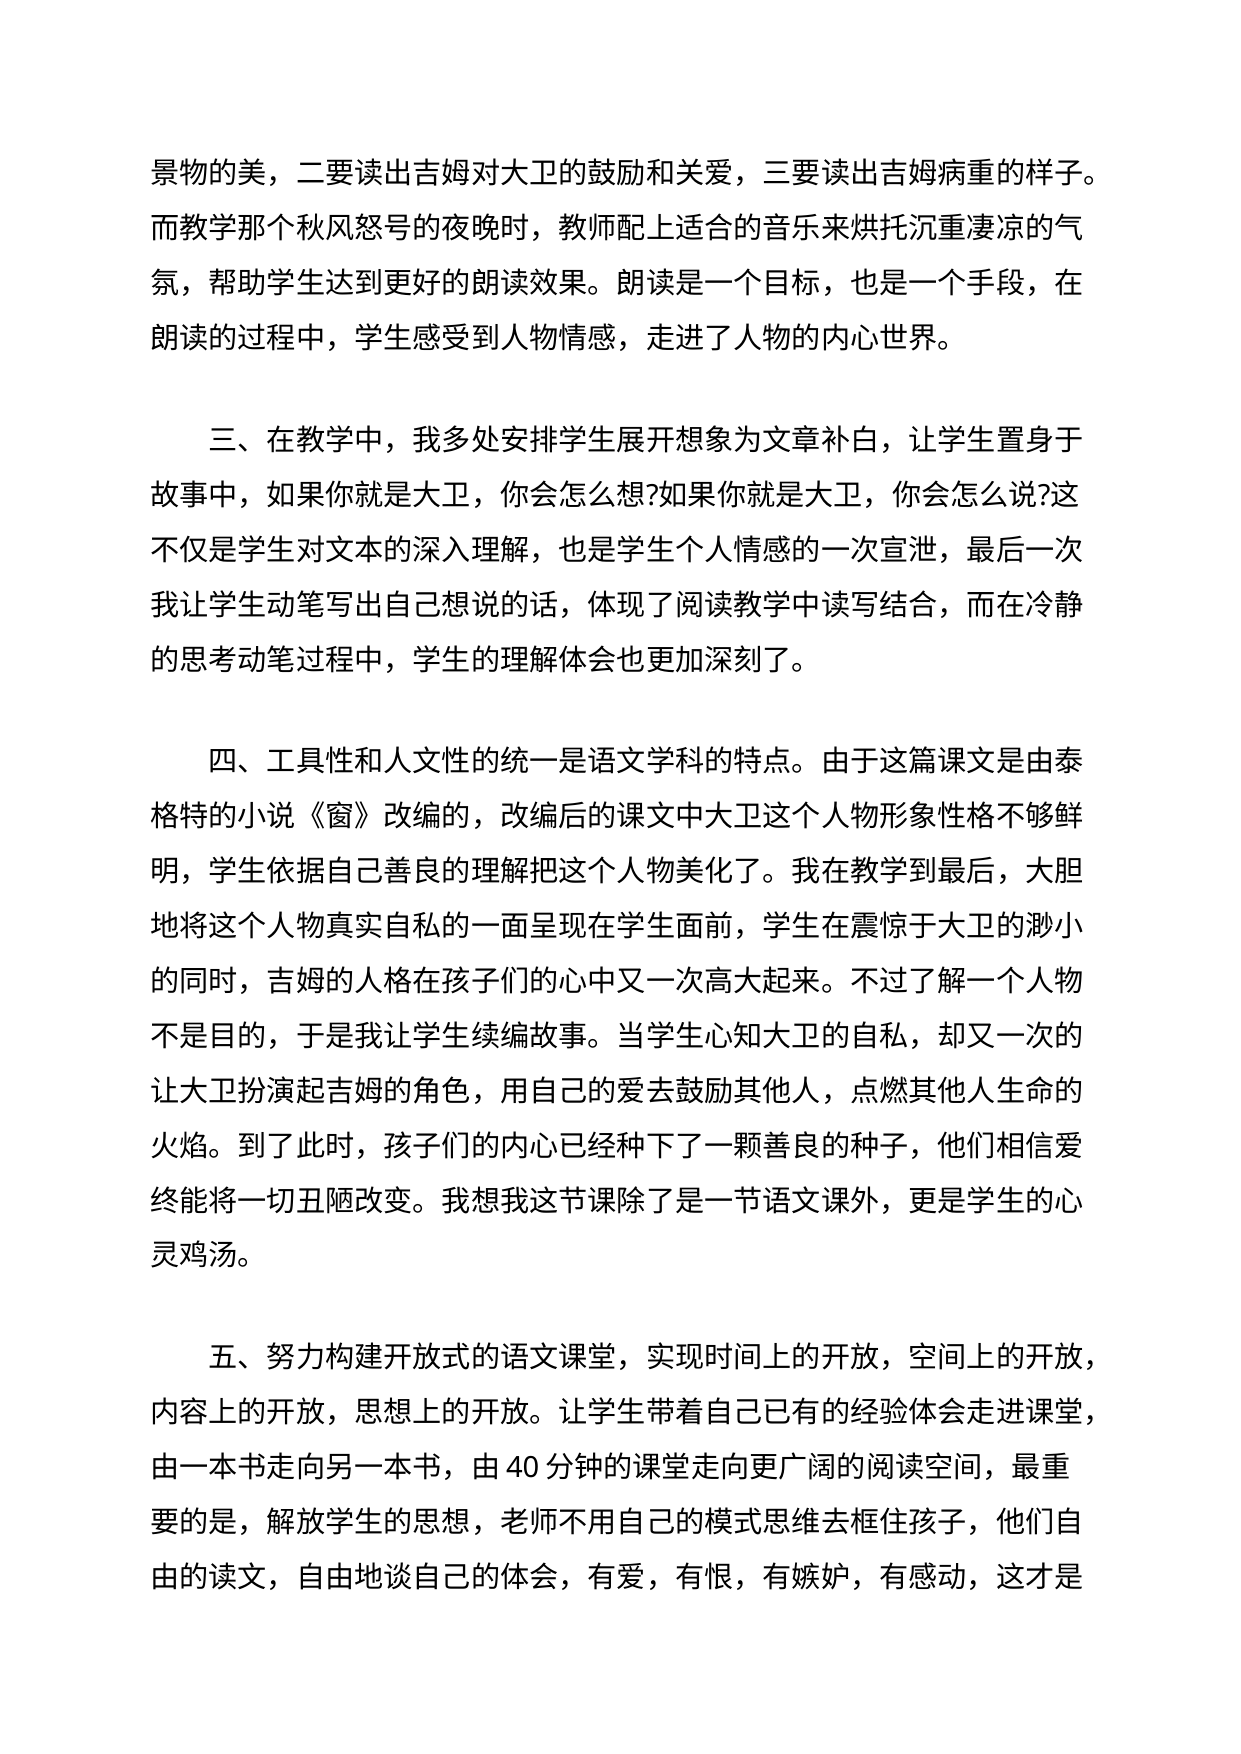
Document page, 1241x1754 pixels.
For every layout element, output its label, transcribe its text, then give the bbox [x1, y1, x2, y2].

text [150, 150, 1090, 357]
text 三、在教学中，我多处安排学生展开想象为文章补白，让学生置身于故事中，如果你就是大卫，你会怎么想?如果你就是大卫，你会怎么说?这不仅是学生对文本的深入理解，也是学生个人情感的一次宣泄，最后一次我让学生动笔写出自己想说的话，体现了阅读教学中读写结合，而在冷静的思考动笔过程中，学生的理解体会也更加深刻了。 [150, 416, 1090, 678]
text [150, 1334, 1090, 1596]
text 四、工具性和人文性的统一是语文学科的特点。由于这篇课文是由泰格特的小说《窗》改编的，改编后的课文中大卫这个人物形象性格不够鲜明，学生依据自己善良的理解把这个人物美化了。我在教学到最后，大胆地将这个人物真实自私的一面呈现在学生面前，学生在震惊于大卫的渺小的同时，吉姆的人格在孩子们的心中又一次高大起来。不过了解一个人物不是目的，于是我让学生续编故事。当学生心知大卫的自私，却又一次的让大卫扮演起吉姆的角色，用自己的爱去鼓励其他人，点燃其他人生命的火焰。到了此时，孩子们的内心已经种下了一颗善良的种子，他们相信爱终能将一切丑陋改变。我想我这节课除了是一节语文课外，更是学生的心灵鸡汤。 [150, 738, 1090, 1274]
